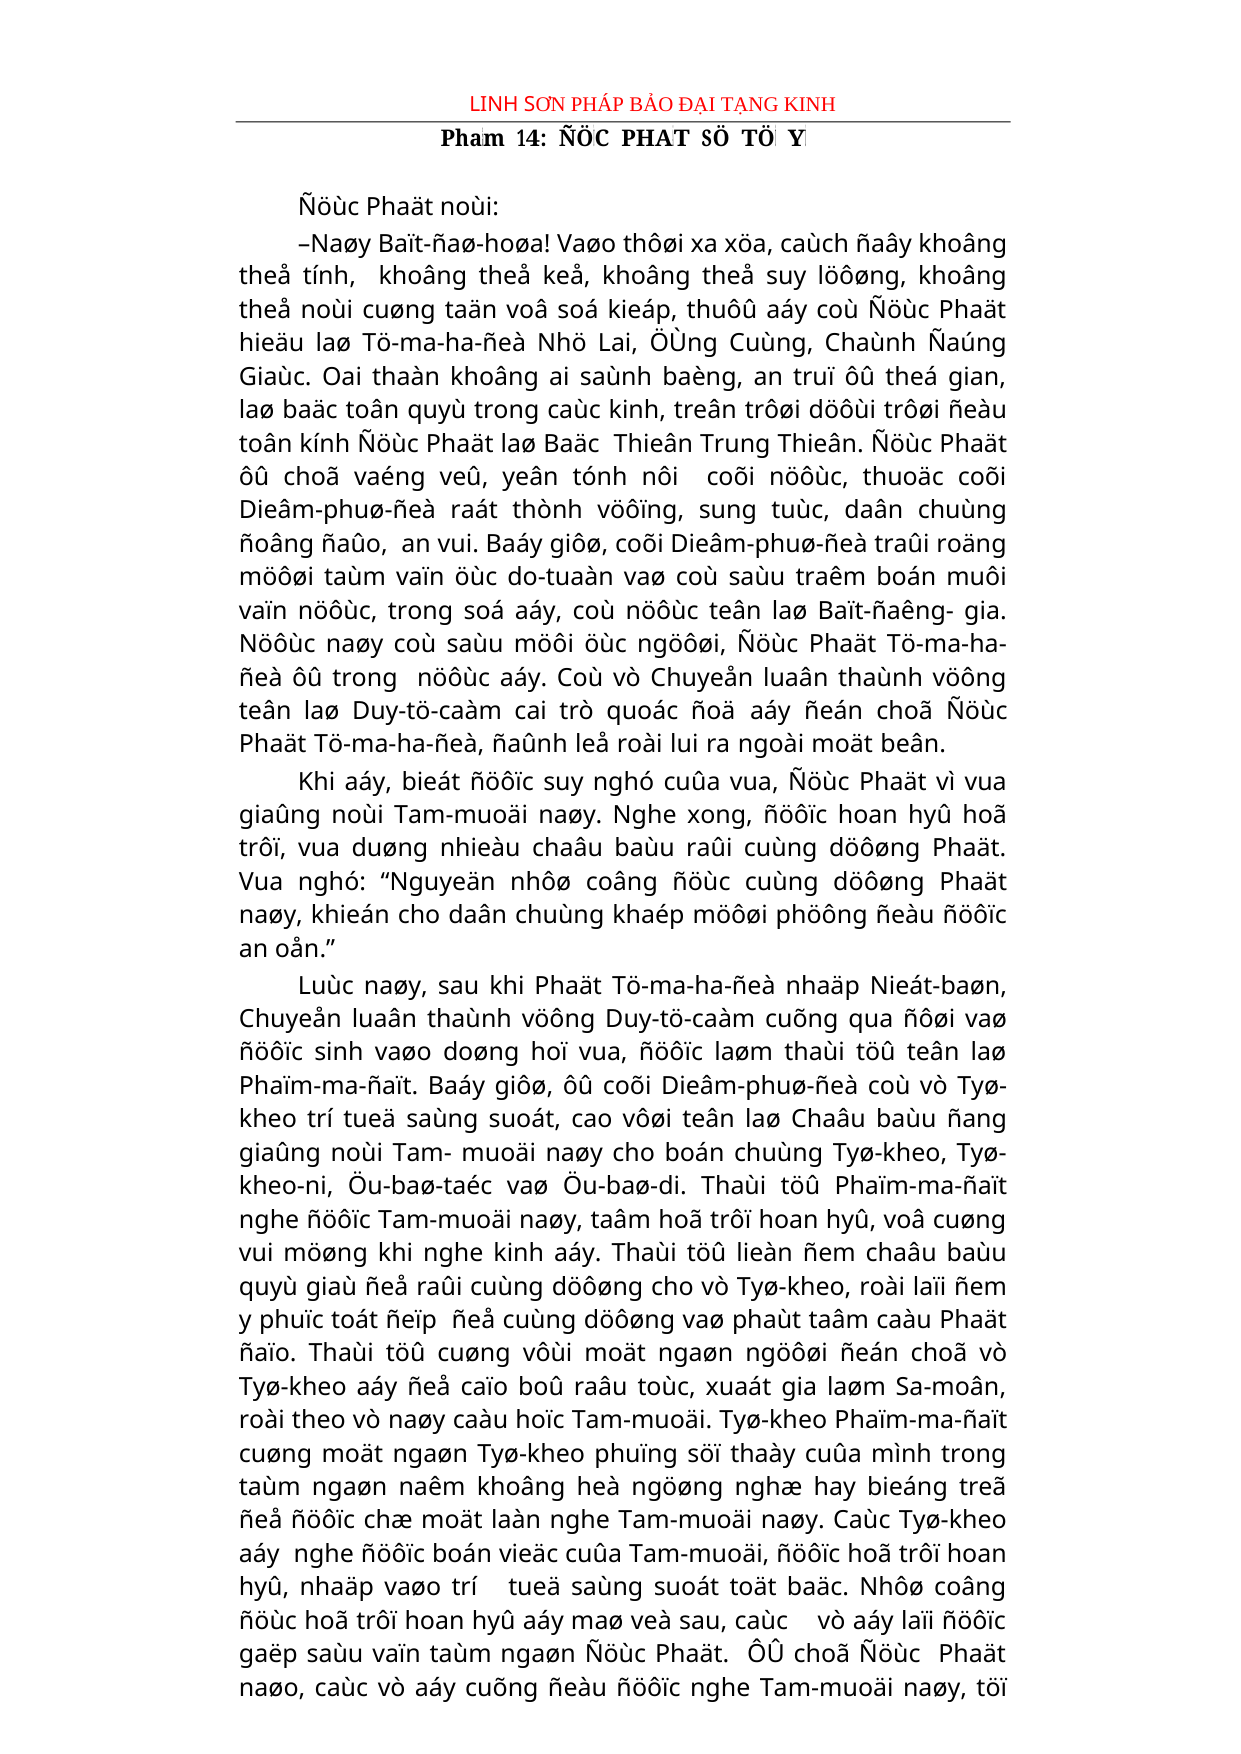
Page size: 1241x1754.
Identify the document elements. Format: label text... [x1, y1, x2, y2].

text LINH SƠN PHÁP BẢO ĐẠI TẠNG KINH [257, 89, 1048, 117]
text –Naøy Baït-ñaø-hoøa! Vaøo thôøi xa xöa, caùch ñaây khoâng theå tính, khoâng theå keå, khoâng theå suy löôøng, khoâng theå noùi cuøng taän voâ soá kieáp, thuôû aáy coù Ñöùc Phaät hieäu laø Tö-ma-ha-ñeà Nhö Lai, ÖÙng Cuùng, Chaùnh Ñaúng Giaùc. Oai thaàn khoâng ai saùnh baèng, an truï ôû theá gian, laø baäc toân quyù trong caùc kinh, treân trôøi döôùi trôøi ñeàu toân kính Ñöùc Phaät laø Baäc Thieân Trung Thieân. Ñöùc Phaät ôû choã vaéng veû, yeân tónh nôi coõi nöôùc, thuoäc coõi Dieâm-phuø-ñeà raát thònh vöôïng, sung tuùc, daân chuùng ñoâng ñaûo, an vui. Baáy giôø, coõi Dieâm-phuø-ñeà traûi roäng möôøi taùm vaïn öùc do-tuaàn vaø coù saùu traêm boán muôi vaïn nöôùc, trong soá aáy, coù nöôùc teân laø Baït-ñaêng- gia. Nöôùc naøy coù saùu möôi öùc ngöôøi, Ñöùc Phaät Tö-ma-ha-ñeà ôû trong nöôùc aáy. Coù vò Chuyeån luaân thaùnh vöông teân laø Duy-tö-caàm cai trò quoác ñoä aáy ñeán choã Ñöùc Phaät Tö-ma-ha-ñeà, ñaûnh leå roài lui ra ngoài moät beân. [239, 225, 1008, 760]
text Phaåm 14: ÑÖÙC PHAÄT SÖ TÖÛ YÙ [257, 117, 989, 154]
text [239, 968, 1008, 1703]
text Khi aáy, bieát ñöôïc suy nghó cuûa vua, Ñöùc Phaät vì vua giaûng noùi Tam-muoäi naøy. Nghe xong, ñöôïc hoan hyû hoã trôï, vua duøng nhieàu chaâu baùu raûi cuùng döôøng Phaät. Vua nghó: “Nguyeän nhôø coâng ñöùc cuùng döôøng Phaät naøy, khieán cho daân chuùng khaép möôøi phöông ñeàu ñöôïc an oån.” [239, 764, 1008, 964]
text Ñöùc Phaät noùi: [298, 188, 1065, 222]
